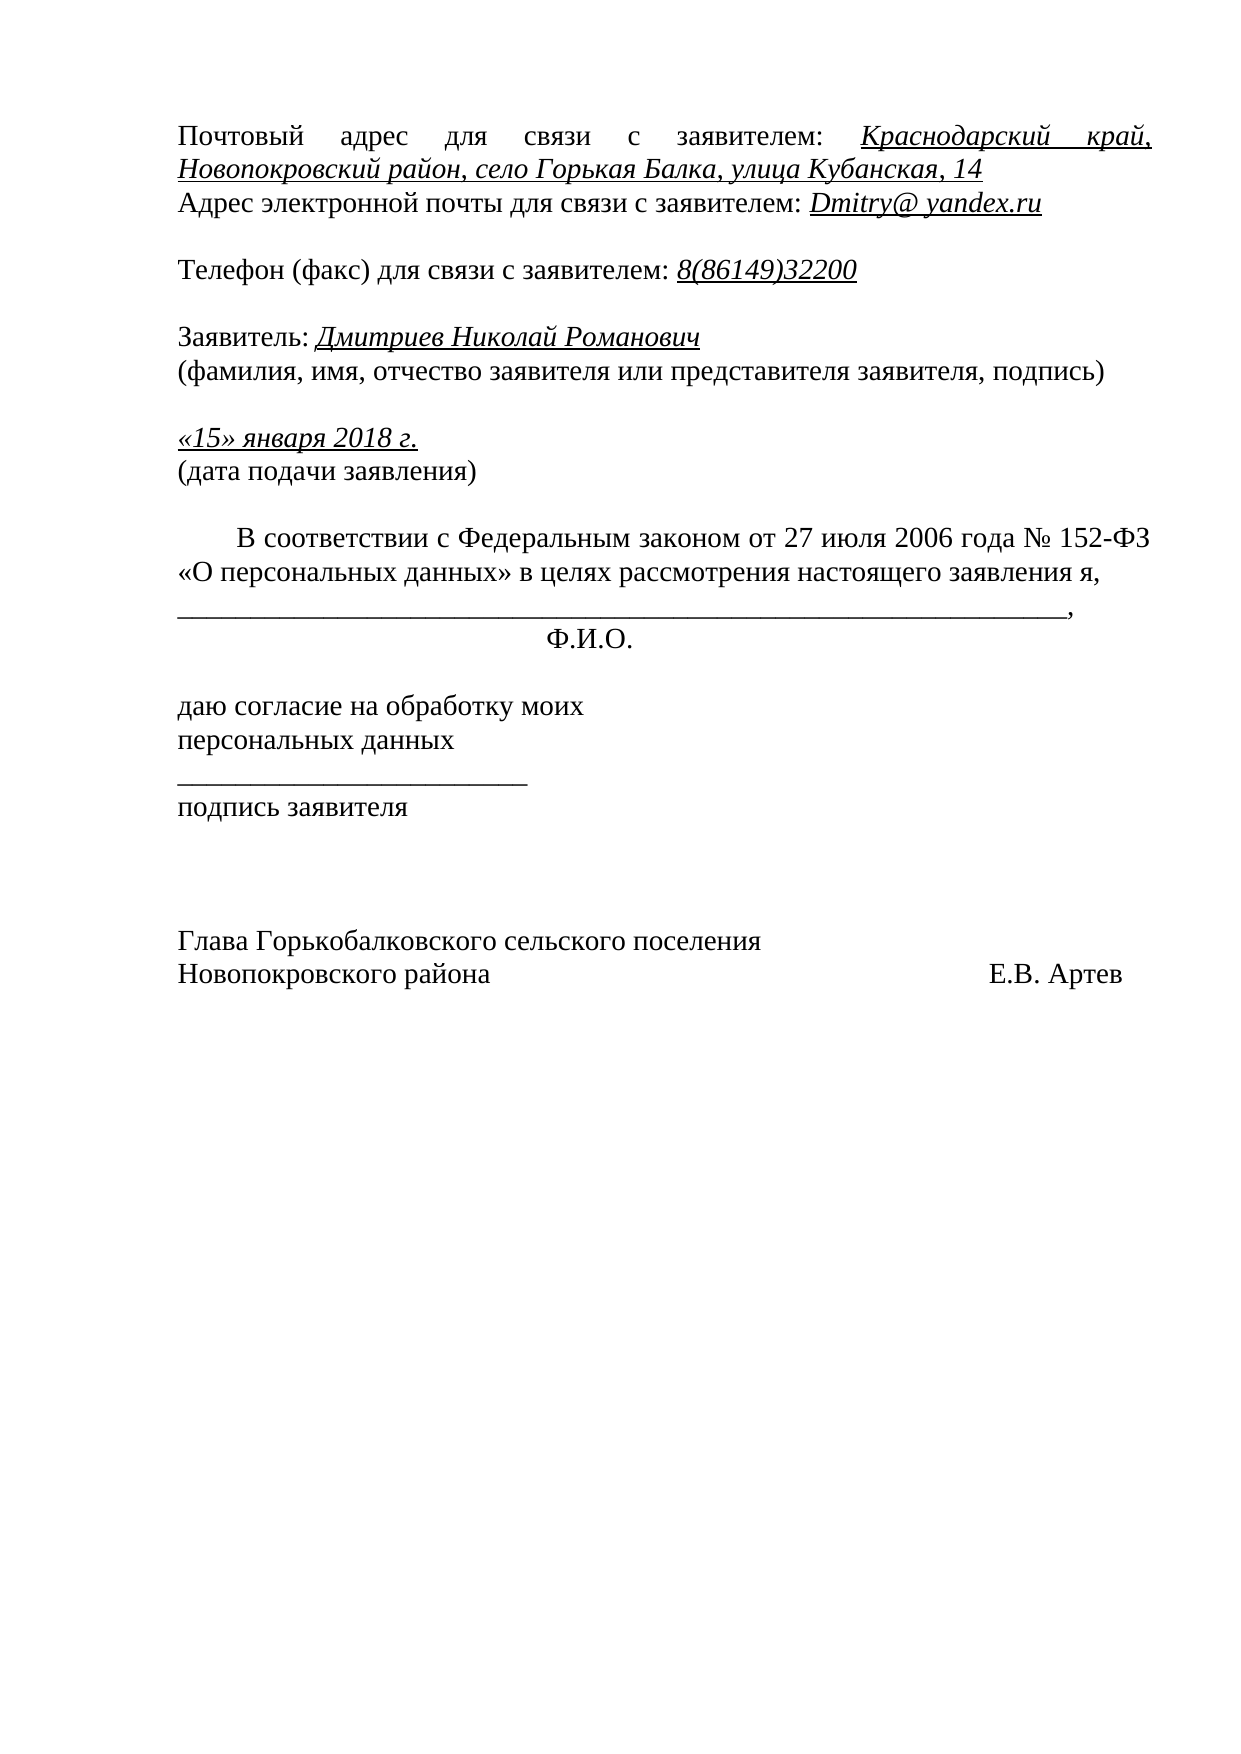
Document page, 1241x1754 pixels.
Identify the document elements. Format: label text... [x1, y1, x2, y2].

text Телефон (факс) для связи с заявителем: 8(86149)32200 [177, 252, 1152, 286]
text даю согласие на обработку моих [177, 688, 1152, 722]
text Новопокровского района Е.В. Артев [177, 957, 1152, 990]
text «15» января 2018 г. [177, 420, 1152, 453]
text Ф.И.О. [546, 621, 1152, 655]
text ________________________ [177, 755, 1152, 789]
text Адрес электронной почты для связи с заявителем: Dmitry@ yandex.ru [177, 185, 1152, 219]
text персональных данных [177, 722, 1152, 755]
text (дата подачи заявления) [177, 453, 1152, 487]
text Почтовый адрес для связи с заявителем: Краснодарский край, Новопокровский район, село Горькая Балка, улица Кубанская, 14 [177, 118, 1152, 185]
text Заявитель: Дмитриев Николай Романович [177, 319, 1152, 353]
text Глава Горькобалковского сельского поселения [177, 923, 1152, 957]
text В соответствии с Федеральным законом от 27 июля 2006 года № 152-ФЗ «О персональных данных» в целях рассмотрения настоящего заявления я, [177, 521, 1152, 588]
text _____________________________________________________________, [177, 588, 1152, 621]
text (фамилия, имя, отчество заявителя или представителя заявителя, подпись) [177, 353, 1152, 386]
text подпись заявителя [177, 789, 1152, 822]
